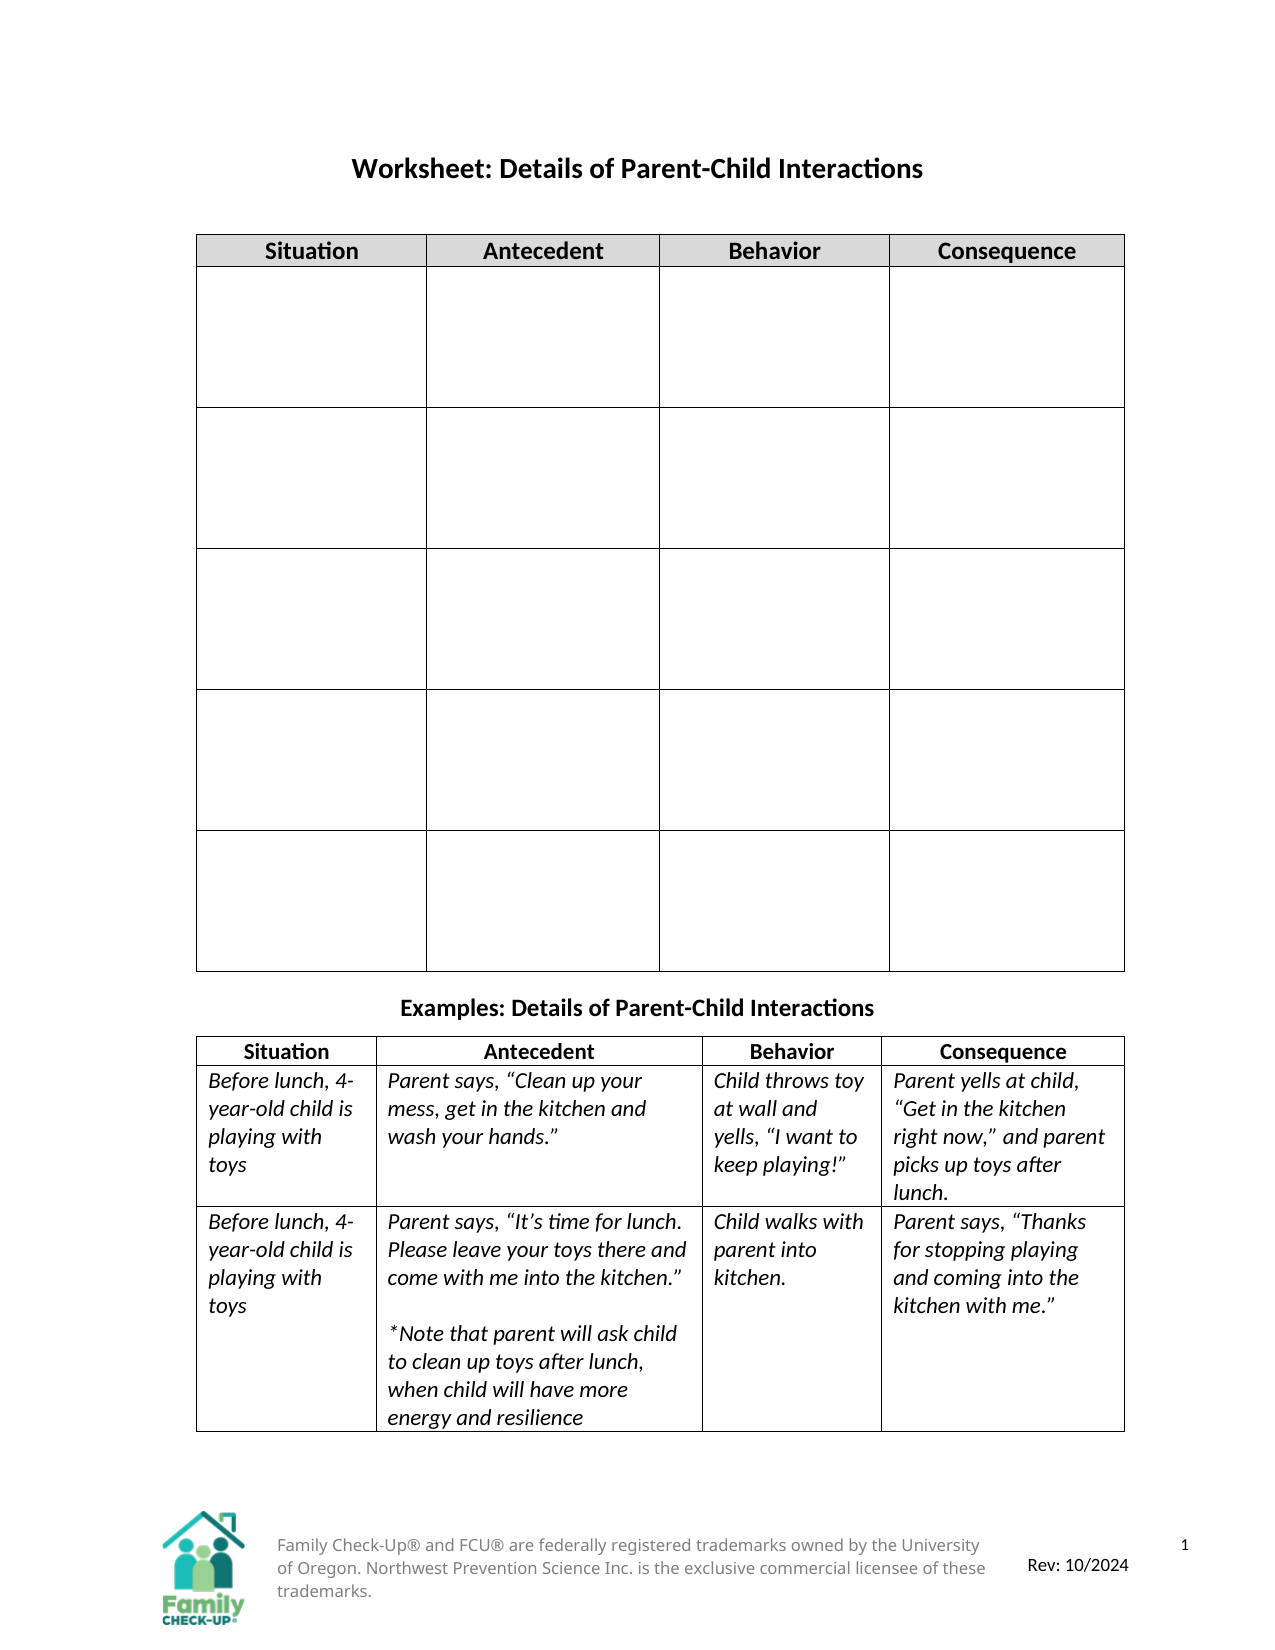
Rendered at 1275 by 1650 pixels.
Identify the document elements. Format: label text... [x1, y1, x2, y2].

table_cell [890, 267, 1124, 407]
table_header Antecedent [427, 235, 659, 266]
table_cell Child throws toy at wall and yells, “I want to keep playing!” [703, 1066, 881, 1206]
table_cell Parent says, “Thanks for stopping playing and coming into the kitchen with me.” [882, 1207, 1124, 1431]
table_cell [427, 408, 659, 548]
table_header Situation [197, 235, 426, 266]
table_cell Child walks with parent into kitchen. [703, 1207, 881, 1431]
table_cell [197, 549, 426, 689]
table_cell [890, 408, 1124, 548]
text Examples: Details of Parent-Child Interactions [150, 993, 1125, 1023]
table_cell [660, 831, 889, 971]
table_cell Before lunch, 4-year-old child is playing with toys [197, 1066, 376, 1206]
table_cell Parent yells at child, “Get in the kitchen right now,” and parent picks up toys after lunch. [882, 1066, 1124, 1206]
table_cell [660, 690, 889, 830]
table_cell [660, 408, 889, 548]
table_header Behavior [660, 235, 889, 266]
table_header Consequence [890, 235, 1124, 266]
table_cell [197, 267, 426, 407]
table_cell [427, 690, 659, 830]
table_cell [427, 549, 659, 689]
table_cell Parent says, “It’s time for lunch. Please leave your toys there and come with me into the kitchen.” *Note that parent will ask child to clean up toys after lunch, when child will have more energy and resilience [377, 1207, 702, 1431]
table_cell [197, 831, 426, 971]
table_cell [890, 690, 1124, 830]
text Worksheet: Details of Parent-Child Interactions [150, 150, 1125, 186]
picture [162, 1511, 245, 1625]
table_cell [197, 408, 426, 548]
table_header Antecedent [377, 1037, 702, 1065]
table_cell [660, 549, 889, 689]
table_cell [427, 831, 659, 971]
table_cell [427, 267, 659, 407]
table_header Behavior [703, 1037, 881, 1065]
table_header Situation [197, 1037, 376, 1065]
table_cell [890, 831, 1124, 971]
table_cell Before lunch, 4-year-old child is playing with toys [197, 1207, 376, 1431]
table_header Consequence [882, 1037, 1124, 1065]
table_cell Parent says, “Clean up your mess, get in the kitchen and wash your hands.” [377, 1066, 702, 1206]
table_cell [197, 690, 426, 830]
table_cell [660, 267, 889, 407]
table_cell [890, 549, 1124, 689]
